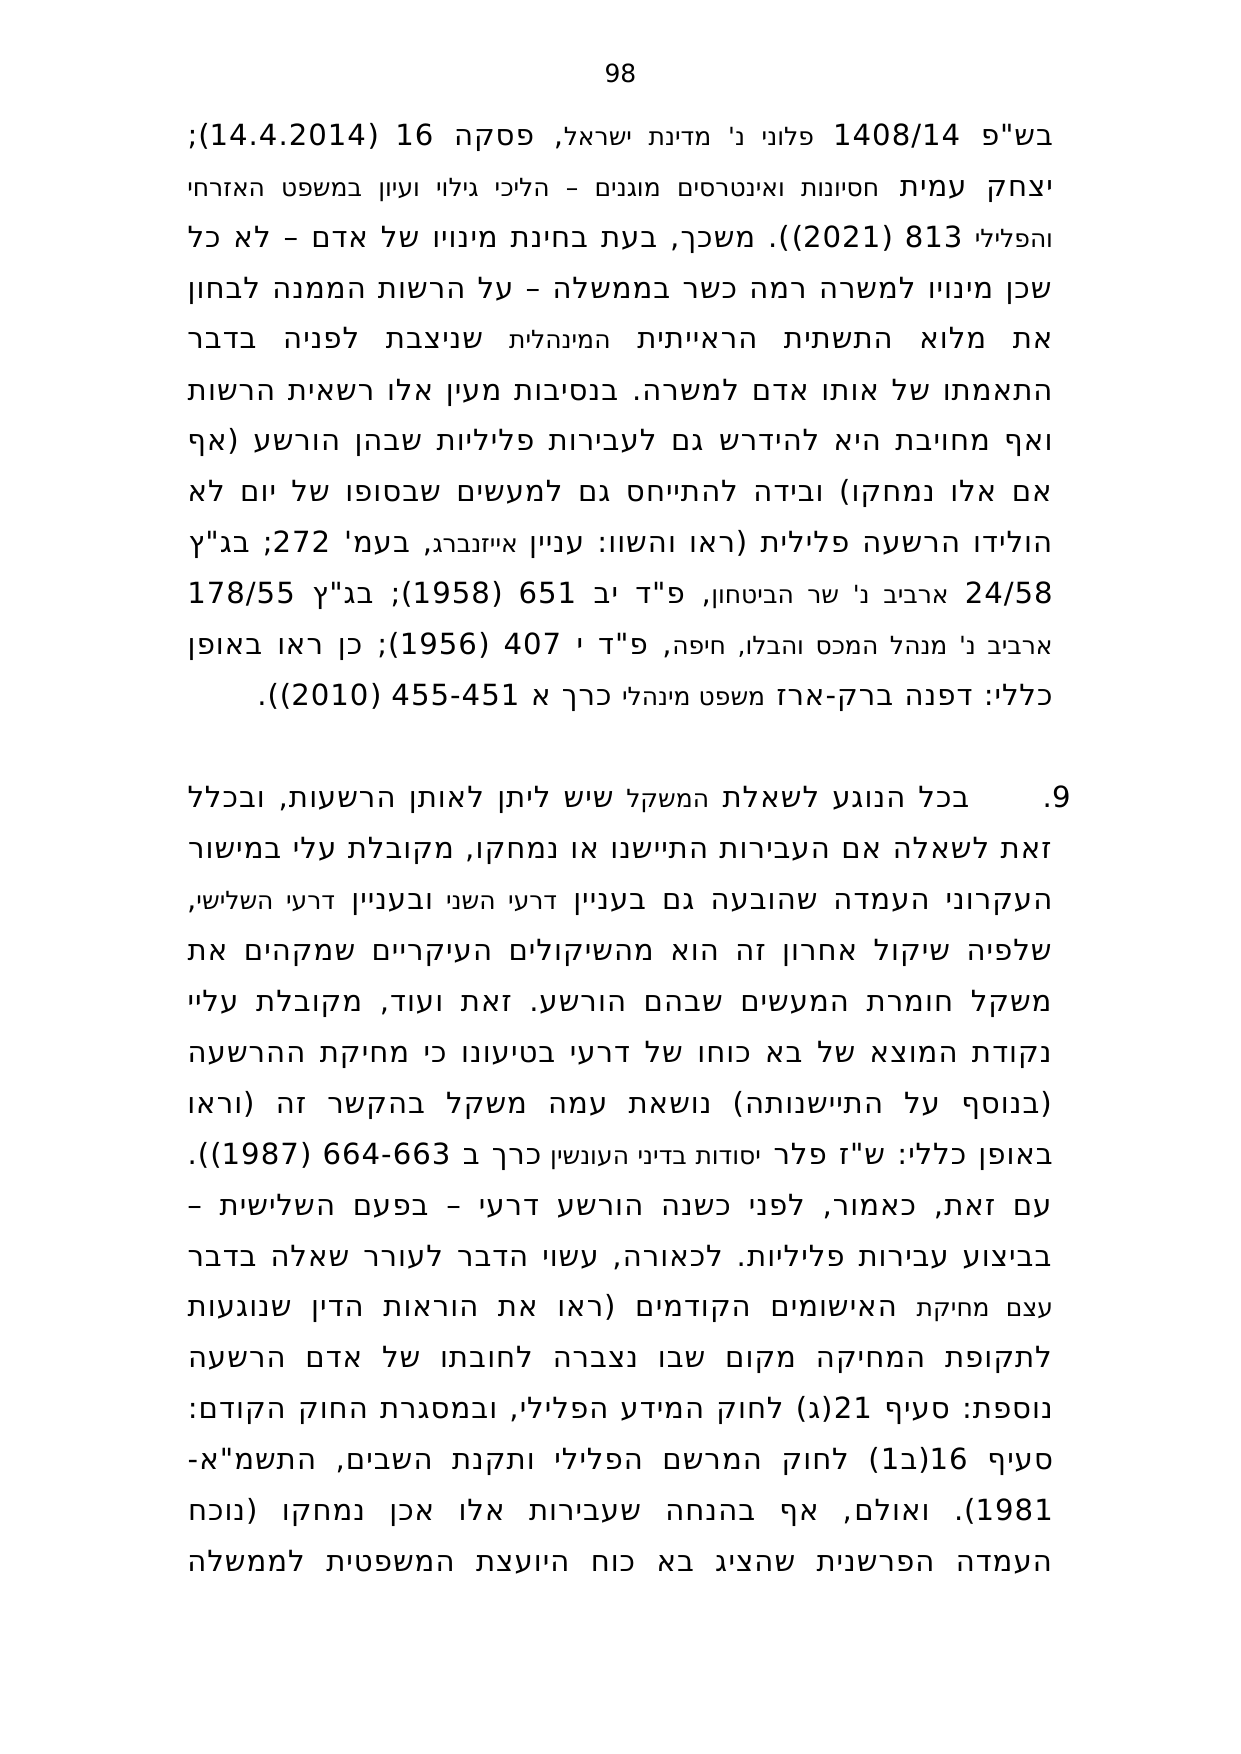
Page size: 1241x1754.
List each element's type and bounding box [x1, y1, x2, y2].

text [187, 118, 1053, 712]
text [187, 780, 1053, 1578]
